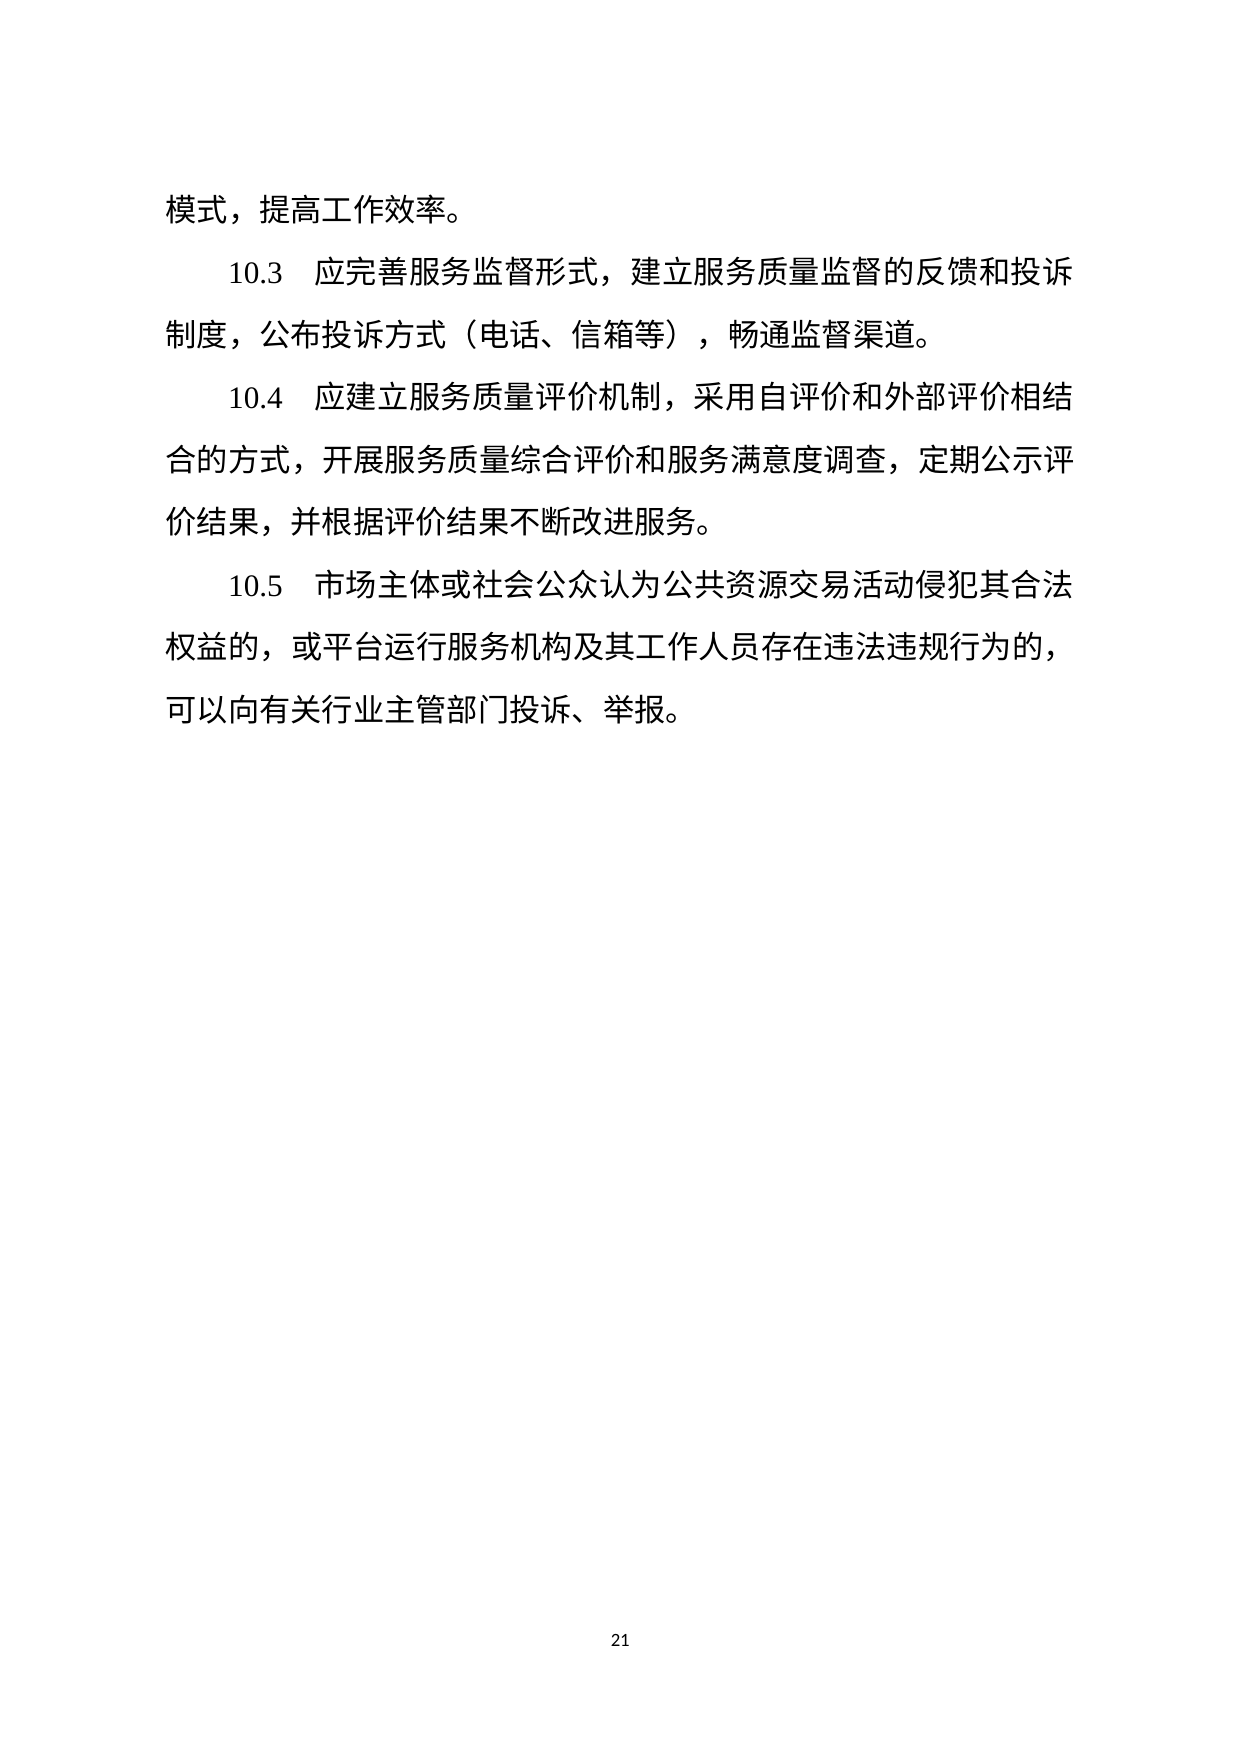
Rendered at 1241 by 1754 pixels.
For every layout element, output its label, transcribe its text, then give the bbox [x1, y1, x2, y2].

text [165, 171, 1075, 234]
text 应完善服务监督形式，建立服务质量监督的反馈和投诉制度，公布投诉方式（电话、信箱等），畅通监督渠道。 [165, 234, 1075, 359]
text 市场主体或社会公众认为公共资源交易活动侵犯其合法权益的，或平台运行服务机构及其工作人员存在违法违规行为的，可以向有关行业主管部门投诉、举报。 [165, 546, 1075, 734]
text 应建立服务质量评价机制，采用自评价和外部评价相结合的方式，开展服务质量综合评价和服务满意度调查，定期公示评价结果，并根据评价结果不断改进服务。 [165, 359, 1075, 546]
